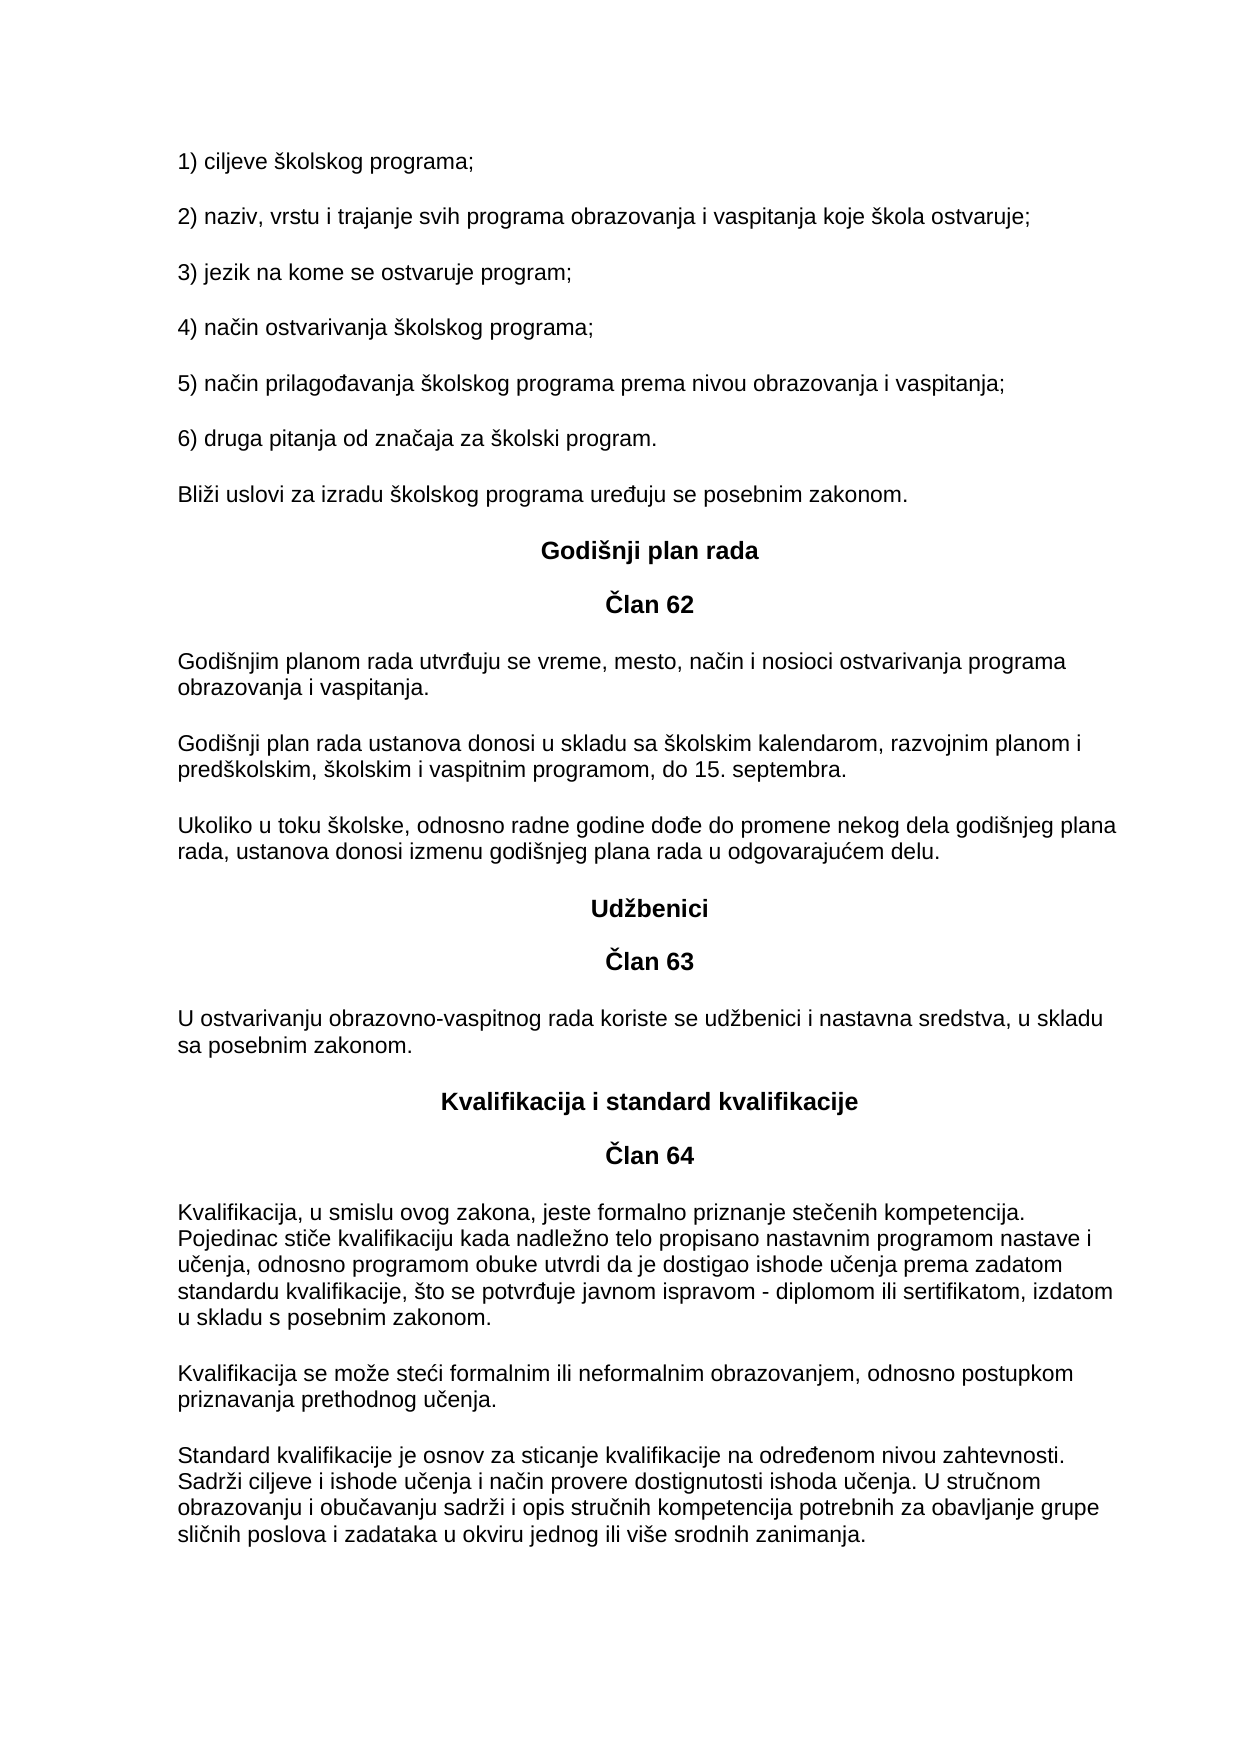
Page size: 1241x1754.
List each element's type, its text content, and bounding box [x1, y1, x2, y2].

text 3) jezik na kome se ostvaruje program; [177, 259, 1122, 285]
text Kvalifikacija se može steći formalnim ili neformalnim obrazovanjem, odnosno postupkom priznavanja prethodnog učenja. [177, 1360, 1122, 1412]
text 5) način prilagođavanja školskog programa prema nivou obrazovanja i vaspitanja; [177, 370, 1122, 396]
text Standard kvalifikacije je osnov za sticanje kvalifikacije na određenom nivou zahtevnosti. Sadrži ciljeve i ishode učenja i način provere dostignutosti ishoda učenja. U stručnom obrazovanju i obučavanju sadrži i opis stručnih kompetencija potrebnih za obavljanje grupe sličnih poslova i zadataka u okviru jednog ili više srodnih zanimanja. [177, 1442, 1122, 1547]
text 4) način ostvarivanja školskog programa; [177, 314, 1122, 341]
text Član 63 [177, 947, 1122, 976]
text Član 62 [177, 590, 1122, 619]
text Kvalifikacija, u smislu ovog zakona, jeste formalno priznanje stečenih kompetencija. Pojedinac stiče kvalifikaciju kada nadležno telo propisano nastavnim programom nastave i učenja, odnosno programom obuke utvrdi da je dostigao ishode učenja prema zadatom standardu kvalifikacije, što se potvrđuje javnom ispravom - diplomom ili sertifikatom, izdatom u skladu s posebnim zakonom. [177, 1199, 1122, 1331]
text Godišnji plan rada [177, 536, 1122, 565]
text Kvalifikacija i standard kvalifikacije [177, 1087, 1122, 1116]
text 1) ciljeve školskog programa; [177, 148, 1122, 174]
text Član 64 [177, 1141, 1122, 1169]
text Godišnji plan rada ustanova donosi u skladu sa školskim kalendarom, razvojnim planom i predškolskim, školskim i vaspitnim programom, do 15. septembra. [177, 730, 1122, 782]
text Bliži uslovi za izradu školskog programa uređuju se posebnim zakonom. [177, 481, 1122, 507]
text U ostvarivanju obrazovno-vaspitnog rada koriste se udžbenici i nastavna sredstva, u skladu sa posebnim zakonom. [177, 1005, 1122, 1058]
text 6) druga pitanja od značaja za školski program. [177, 425, 1122, 452]
text Ukoliko u toku školske, odnosno radne godine dođe do promene nekog dela godišnjeg plana rada, ustanova donosi izmenu godišnjeg plana rada u odgovarajućem delu. [177, 812, 1122, 864]
text Godišnjim planom rada utvrđuju se vreme, mesto, način i nosioci ostvarivanja programa obrazovanja i vaspitanja. [177, 648, 1122, 701]
text Udžbenici [177, 893, 1122, 922]
text 2) naziv, vrstu i trajanje svih programa obrazovanja i vaspitanja koje škola ostvaruje; [177, 203, 1122, 229]
